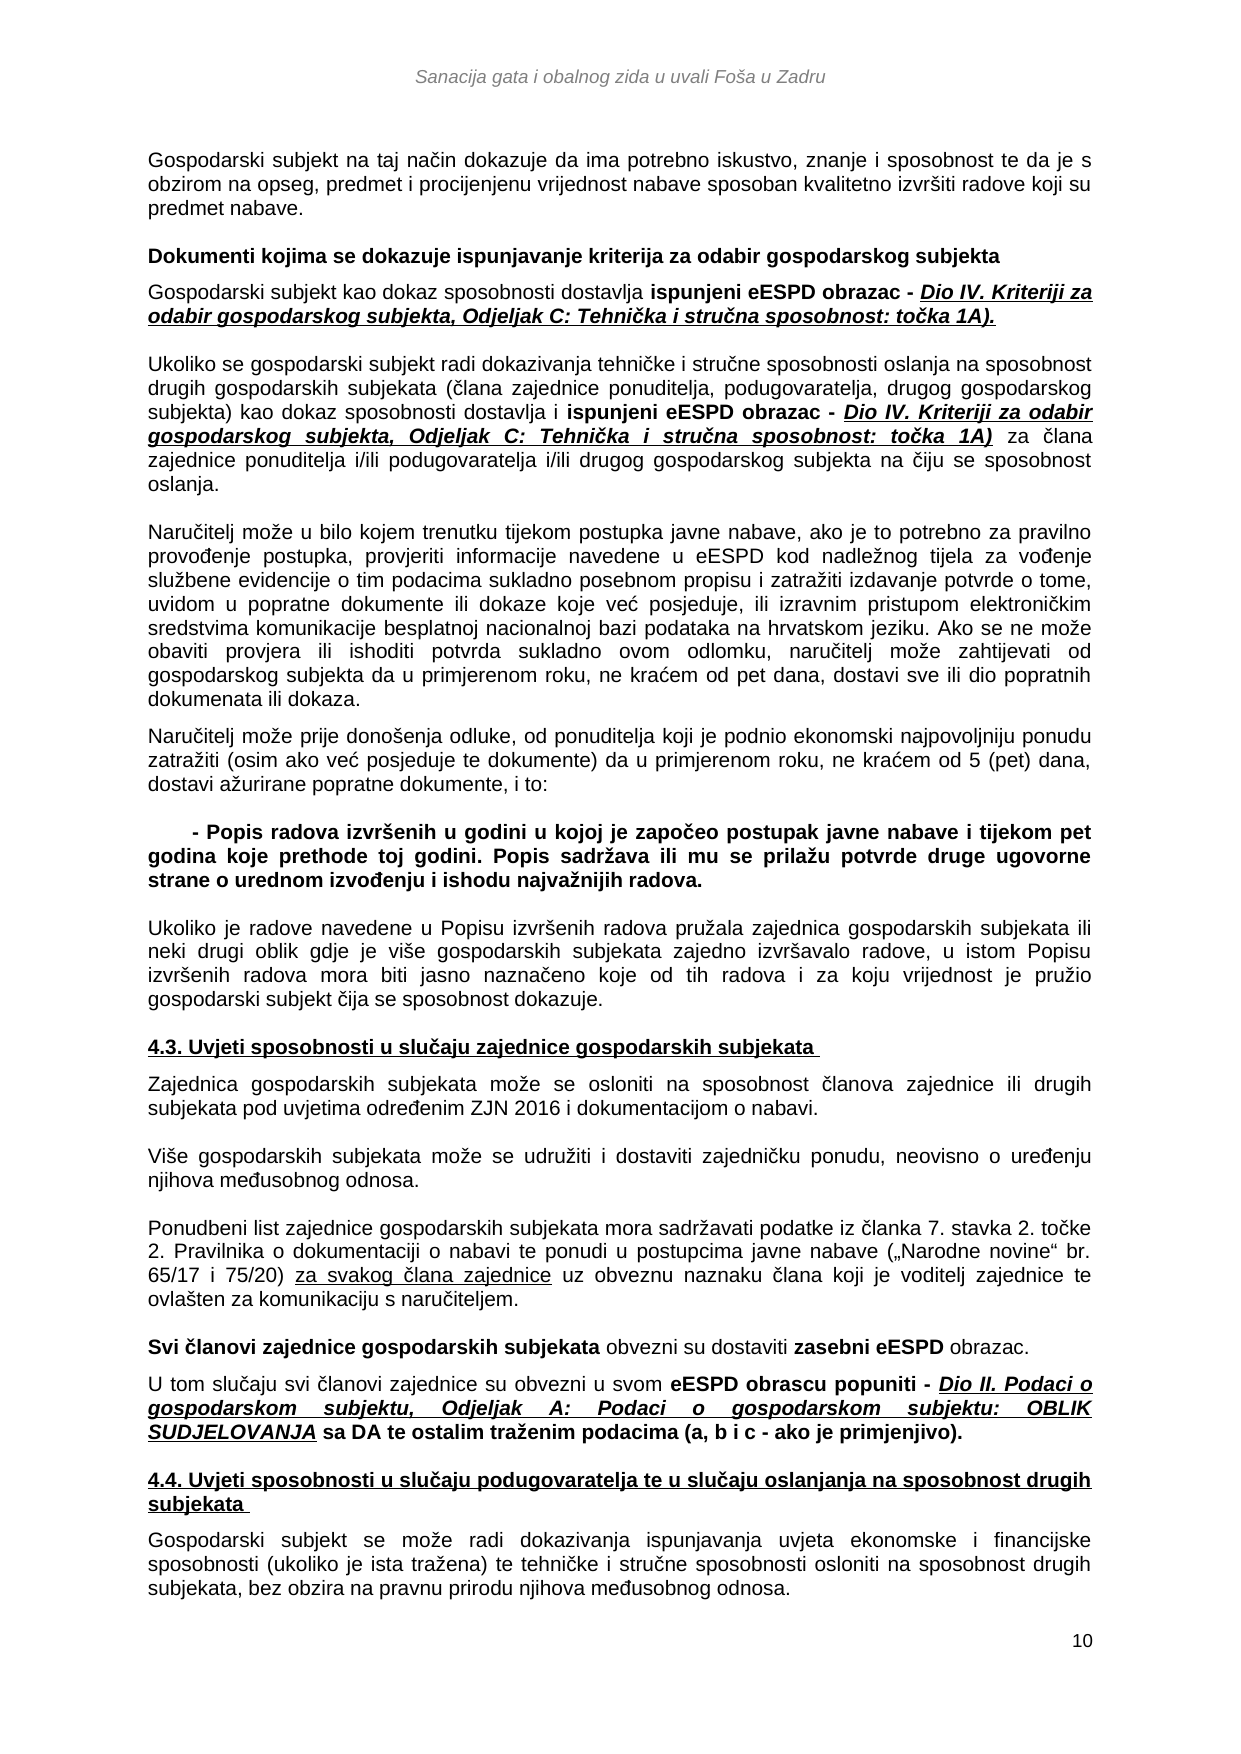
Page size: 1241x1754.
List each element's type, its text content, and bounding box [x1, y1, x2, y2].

text - Popis radova izvršenih u godini u kojoj je započeo postupak javne nabave i tijekom pet godina koje prethode toj godini. Popis sadržava ili mu se prilažu potvrde druge ugovorne strane o urednom izvođenju i ishodu najvažnijih radova. [148, 819, 1093, 891]
text Naručitelj može prije donošenja odluke, od ponuditelja koji je podnio ekonomski najpovoljniju ponudu zatražiti (osim ako već posjeduje te dokumente) da u primjerenom roku, ne kraćem od 5 (pet) dana, dostavi ažurirane popratne dokumente, i to: [148, 724, 1093, 796]
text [148, 148, 1093, 219]
text U tom slučaju svi članovi zajednice su obvezni u svom eESPD obrascu popuniti - Dio II. Podaci o gospodarskom subjektu, Odjeljak A: Podaci o gospodarskom subjektu: OBLIK SUDJELOVANJA sa DA te ostalim traženim podacima (a, b i c - ako je primjenjivo). [148, 1372, 1093, 1443]
text Ukoliko je radove navedene u Popisu izvršenih radova pružala zajednica gospodarskih subjekata ili neki drugi oblik gdje je više gospodarskih subjekata zajedno izvršavalo radove, u istom Popisu izvršenih radova mora biti jasno naznačeno koje od tih radova i za koju vrijednost je pružio gospodarski subjekt čija se sposobnost dokazuje. [148, 915, 1093, 1011]
text Gospodarski subjekt se može radi dokazivanja ispunjavanja uvjeta ekonomske i financijske sposobnosti (ukoliko je ista tražena) te tehničke i stručne sposobnosti osloniti na sposobnost drugih subjekata, bez obzira na pravnu prirodu njihova međusobnog odnosa. [148, 1528, 1093, 1600]
text Dokumenti kojima se dokazuje ispunjavanje kriterija za odabir gospodarskog subjekta [148, 243, 1093, 267]
text Zajednica gospodarskih subjekata može se osloniti na sposobnost članova zajednice ili drugih subjekata pod uvjetima određenim ZJN 2016 i dokumentacijom o nabavi. [148, 1072, 1093, 1119]
text Ponudbeni list zajednice gospodarskih subjekata mora sadržavati podatke iz članka 7. stavka 2. točke 2. Pravilnika o dokumentaciji o nabavi te ponudi u postupcima javne nabave („Narodne novine“ br. 65/17 i 75/20) za svakog člana zajednice uz obveznu naznaku člana koji je voditelj zajednice te ovlašten za komunikaciju s naručiteljem. [148, 1215, 1093, 1311]
text 4.3. Uvjeti sposobnosti u slučaju zajednice gospodarskih subjekata [148, 1035, 1093, 1059]
text 4.4. Uvjeti sposobnosti u slučaju podugovaratelja te u slučaju oslanjanja na sposobnost drugih subjekata [148, 1467, 1093, 1515]
text Gospodarski subjekt kao dokaz sposobnosti dostavlja ispunjeni eESPD obrazac - Dio IV. Kriteriji za odabir gospodarskog subjekta, Odjeljak C: Tehnička i stručna sposobnost: točka 1A). [148, 280, 1093, 328]
text Više gospodarskih subjekata može se udružiti i dostaviti zajedničku ponudu, neovisno o uređenju njihova međusobnog odnosa. [148, 1143, 1093, 1191]
text Ukoliko se gospodarski subjekt radi dokazivanja tehničke i stručne sposobnosti oslanja na sposobnost drugih gospodarskih subjekata (člana zajednice ponuditelja, podugovaratelja, drugog gospodarskog subjekta) kao dokaz sposobnosti dostavlja i ispunjeni eESPD obrazac - Dio IV. Kriteriji za odabir gospodarskog subjekta, Odjeljak C: Tehnička i stručna sposobnost: točka 1A) za člana zajednice ponuditelja i/ili podugovaratelja i/ili drugog gospodarskog subjekta na čiju se sposobnost oslanja. [148, 352, 1093, 496]
text Svi članovi zajednice gospodarskih subjekata obvezni su dostaviti zasebni eESPD obrazac. [148, 1335, 1093, 1359]
